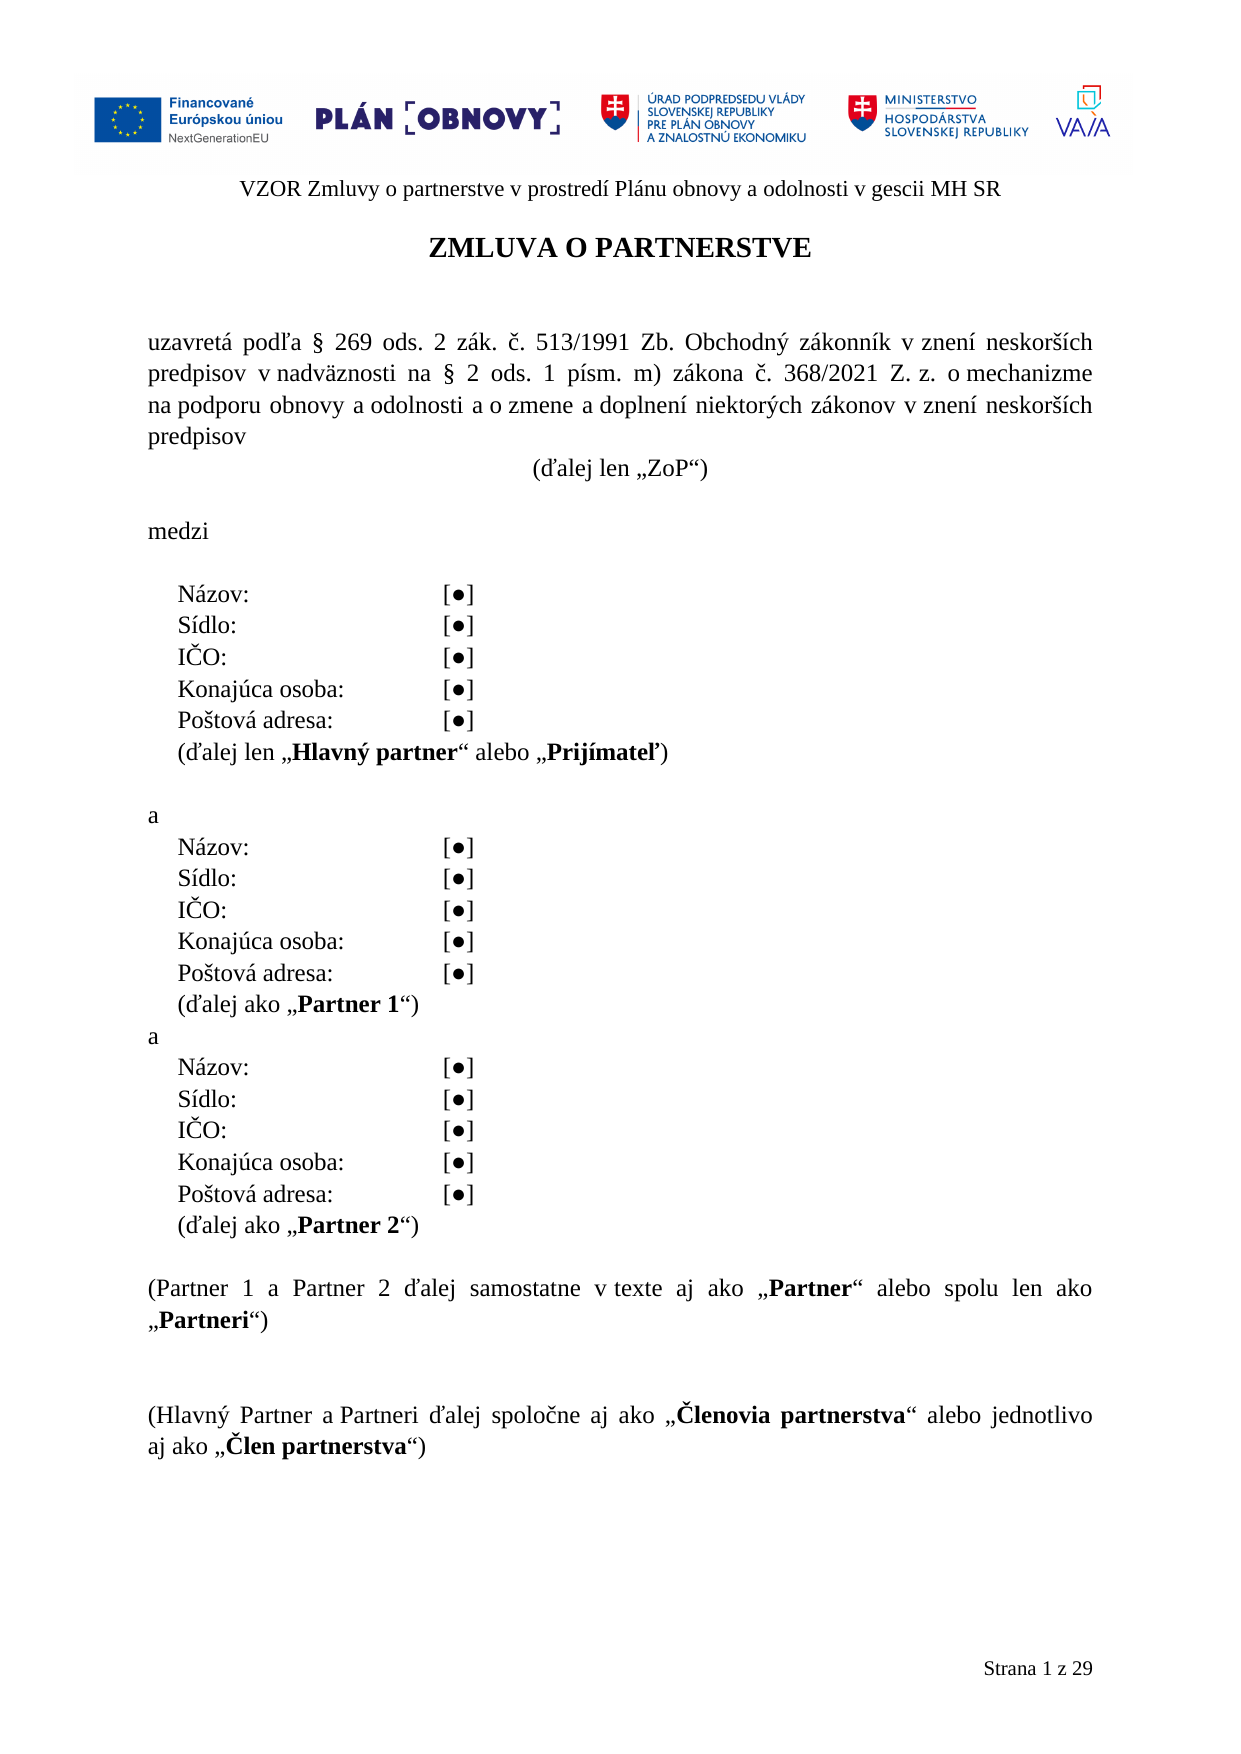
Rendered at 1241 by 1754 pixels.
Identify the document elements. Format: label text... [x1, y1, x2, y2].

text (ďalej len „ZoP“) [148, 453, 1093, 482]
text a [148, 1021, 1093, 1050]
text Konajúca osoba: [●] [177, 674, 1093, 702]
text (Hlavný Partner a Partneri ďalej spoločne aj ako „Členovia partnerstva“ alebo jednotlivo aj ako „Člen partnerstva“) [148, 1400, 1093, 1460]
text IČO: [●] [177, 895, 1093, 923]
text Poštová adresa: [●] [177, 958, 1093, 987]
text Konajúca osoba: [●] [177, 1147, 1093, 1176]
text Sídlo: [●] [177, 1084, 1093, 1113]
picture [73, 73, 1134, 175]
text (ďalej ako „Partner 1“) [177, 989, 1093, 1018]
text (ďalej ako „Partner 2“) [177, 1210, 1093, 1239]
text a [148, 800, 1093, 829]
subtitle ZMLUVA O PARTNERSTVE [148, 230, 1093, 263]
text Konajúca osoba: [●] [177, 926, 1093, 955]
text Názov: [●] [177, 832, 1093, 860]
text Sídlo: [●] [177, 611, 1093, 639]
text IČO: [●] [177, 1116, 1093, 1144]
text medzi [148, 516, 1093, 545]
text Názov: [●] [177, 1052, 1093, 1081]
text (ďalej len „Hlavný partner“ alebo „Prijímateľ) [148, 737, 1093, 766]
text Poštová adresa: [●] [177, 705, 1093, 734]
text (Partner 1 a Partner 2 ďalej samostatne v texte aj ako „Partner“ alebo spolu len ako „Partneri“) [148, 1273, 1093, 1334]
text Sídlo: [●] [177, 863, 1093, 892]
text uzavretá podľa § 269 ods. 2 zák. č. 513/1991 Zb. Obchodný zákonník v znení neskorších predpisov v nadväznosti na § 2 ods. 1 písm. m) zákona č. 368/2021 Z. z. o mechanizme na podporu obnovy a odolnosti a o zmene a doplnení niektorých zákonov v znení neskorších predpisov [148, 327, 1093, 450]
text IČO: [●] [177, 642, 1093, 671]
text Názov: [●] [177, 579, 1093, 608]
text Poštová adresa: [●] [177, 1179, 1093, 1207]
